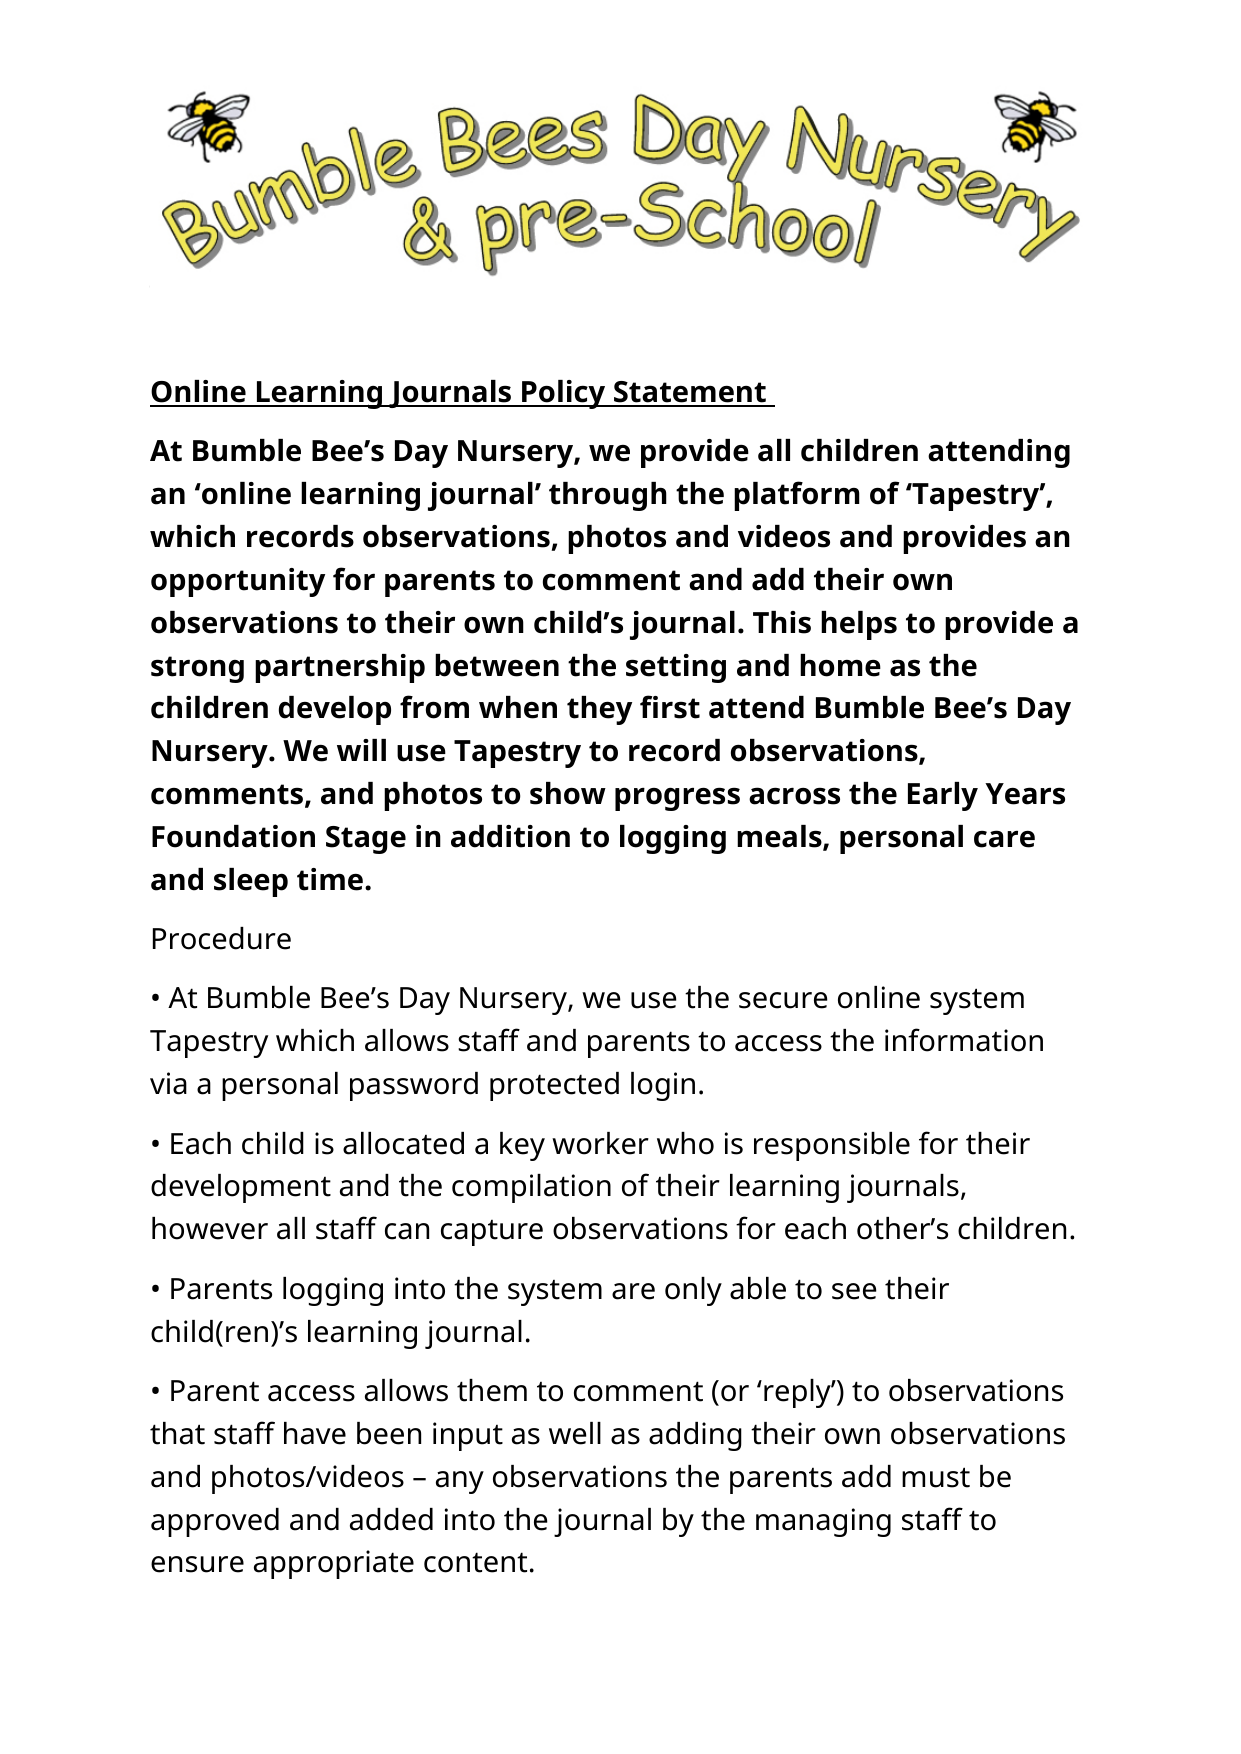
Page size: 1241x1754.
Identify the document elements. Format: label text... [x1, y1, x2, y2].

text • Parents logging into the system are only able to see their child(ren)’s learning journal. [150, 1268, 1090, 1351]
text • Parent access allows them to comment (or ‘reply’) to observations that staff have been input as well as adding their own observations and photos/videos – any observations the parents add must be approved and added into the journal by the managing staff to ensure appropriate content. [150, 1370, 1090, 1581]
text • At Bumble Bee’s Day Nursery, we use the secure online system Tapestry which allows staff and parents to access the information via a personal password protected login. [150, 978, 1090, 1103]
text • Each child is allocated a key worker who is responsible for their development and the compilation of their learning journals, however all staff can capture observations for each other’s children. [150, 1123, 1090, 1248]
text At Bumble Bee’s Day Nursery, we provide all children attending an ‘online learning journal’ through the platform of ‘Tapestry’, which records observations, photos and videos and provides an opportunity for parents to comment and add their own observations to their own child’s journal. This helps to provide a strong partnership between the setting and home as the children develop from when they first attend Bumble Bee’s Day Nursery. We will use Tapestry to record observations, comments, and photos to show progress across the Early Years Foundation Stage in addition to logging meals, personal care and sleep time. [150, 431, 1090, 898]
picture [150, 77, 1091, 292]
text Procedure [150, 918, 1090, 958]
text Online Learning Journals Policy Statement [150, 371, 1090, 411]
